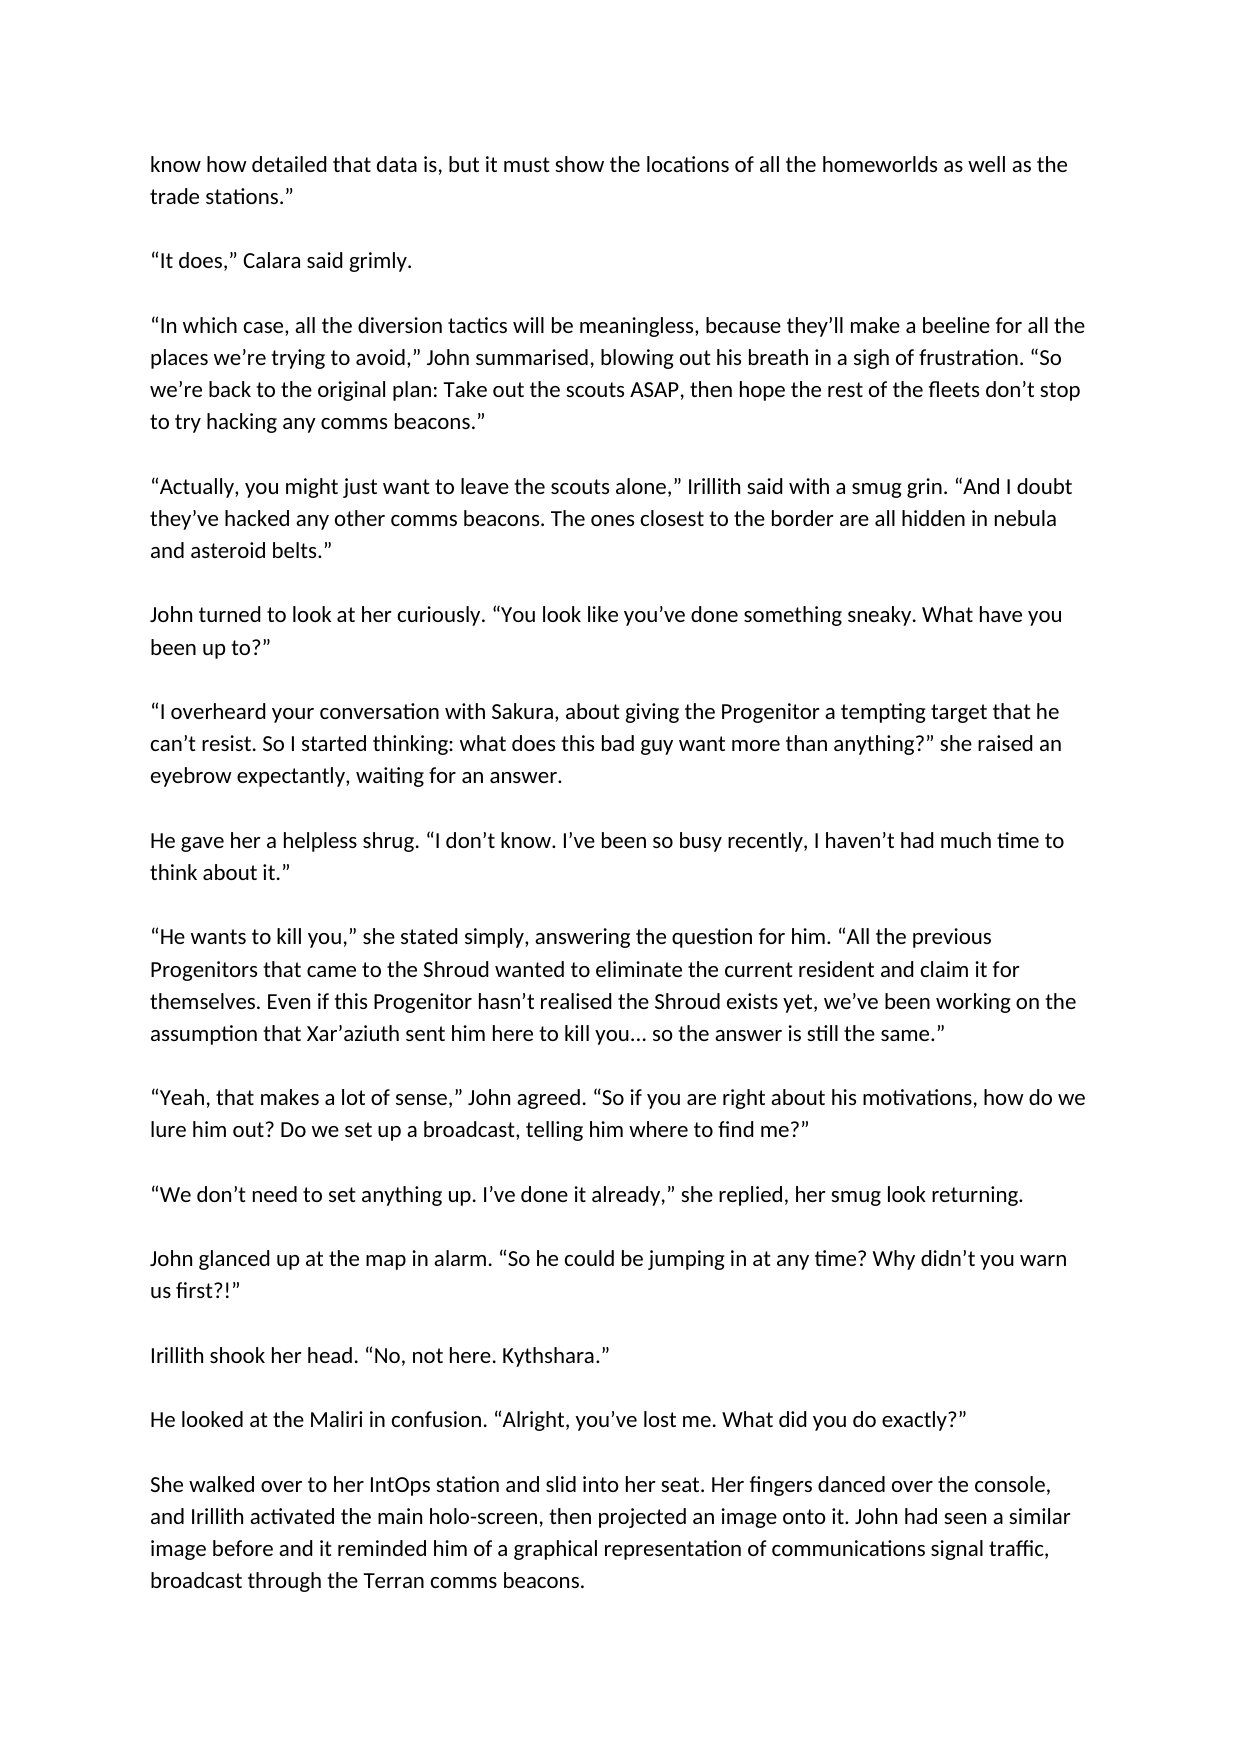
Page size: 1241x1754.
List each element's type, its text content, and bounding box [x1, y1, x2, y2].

text He looked at the Maliri in confusion. “Alright, you’ve lost me. What did you do exactly?” [150, 1405, 1090, 1433]
text “In which case, all the diversion tactics will be meaningless, because they’ll make a beeline for all the places we’re trying to avoid,” John summarised, blowing out his breath in a sigh of frustration. “So we’re back to the original plan: Take out the scouts ASAP, then hope the rest of the fleets don’t stop to try hacking any comms beacons.” [150, 311, 1090, 436]
text Irillith shook her head. “No, not here. Kythshara.” [150, 1341, 1090, 1369]
text “He wants to kill you,” she stated simply, answering the question for him. “All the previous Progenitors that came to the Shroud wanted to eliminate the current resident and claim it for themselves. Even if this Progenitor hasn’t realised the Shroud exists yet, we’ve been working on the assumption that Xar’aziuth sent him here to kill you... so the answer is still the same.” [150, 922, 1090, 1047]
text He gave her a helpless shrug. “I don’t know. I’ve been so busy recently, I haven’t had much time to think about it.” [150, 826, 1090, 886]
text “Actually, you might just want to leave the scouts alone,” Irillith said with a smug grin. “And I doubt they’ve hacked any other comms beacons. The ones closest to the border are all hidden in nebula and asteroid belts.” [150, 472, 1090, 564]
text John turned to look at her curiously. “You look like you’ve done something sneaky. What have you been up to?” [150, 601, 1090, 661]
text She walked over to her IntOps station and slid into her seat. Her fingers danced over the console, and Irillith activated the main holo-screen, then projected an image onto it. John had seen a similar image before and it reminded him of a graphical representation of communications signal traffic, broadcast through the Terran comms beacons. [150, 1470, 1090, 1594]
text “We don’t need to set anything up. I’ve done it already,” she replied, her smug look returning. [150, 1180, 1090, 1208]
text “Yeah, that makes a lot of sense,” John agreed. “So if you are right about his motivations, how do we lure him out? Do we set up a broadcast, telling him where to find me?” [150, 1083, 1090, 1144]
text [150, 150, 1090, 210]
text John glanced up at the map in alarm. “So he could be jumping in at any time? Why didn’t you warn us first?!” [150, 1244, 1090, 1304]
text “I overheard your conversation with Sakura, about giving the Progenitor a tempting target that he can’t resist. So I started thinking: what does this bad guy want more than anything?” she raised an eyebrow expectantly, waiting for an answer. [150, 697, 1090, 789]
text “It does,” Calara said grimly. [150, 247, 1090, 274]
